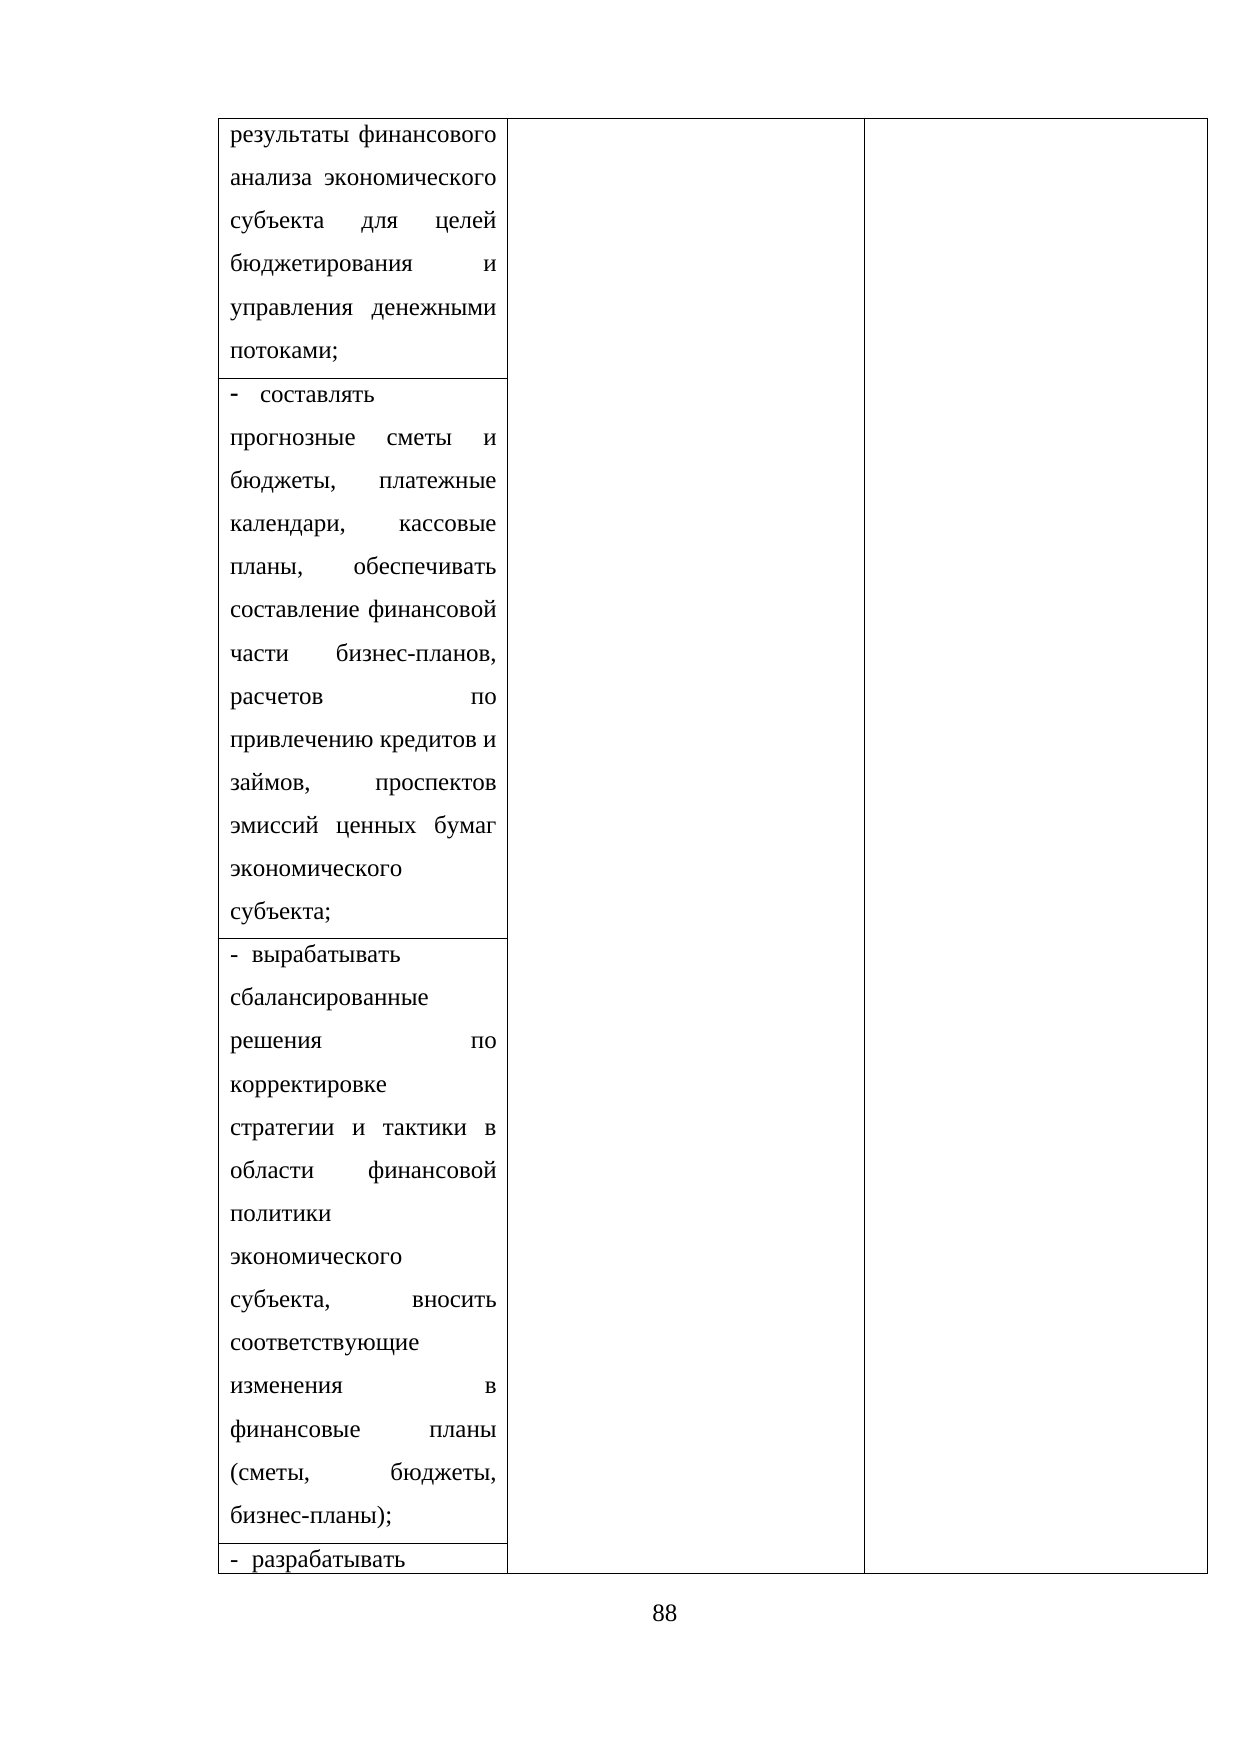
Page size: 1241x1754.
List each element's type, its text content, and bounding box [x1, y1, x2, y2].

table_cell составлять прогнозные сметы и бюджеты, платежные календари, кассовые планы, обеспечивать составление финансовой части бизнес-планов, расчетов по привлечению кредитов и займов, проспектов эмиссий ценных бумаг экономического субъекта; [219, 379, 507, 938]
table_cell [219, 119, 507, 378]
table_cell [219, 1544, 507, 1573]
table_cell вырабатывать сбалансированные решения по корректировке стратегии и тактики в области финансовой политики экономического субъекта, вносить соответствующие изменения в финансовые планы (сметы, бюджеты, бизнес-планы); [219, 939, 507, 1543]
